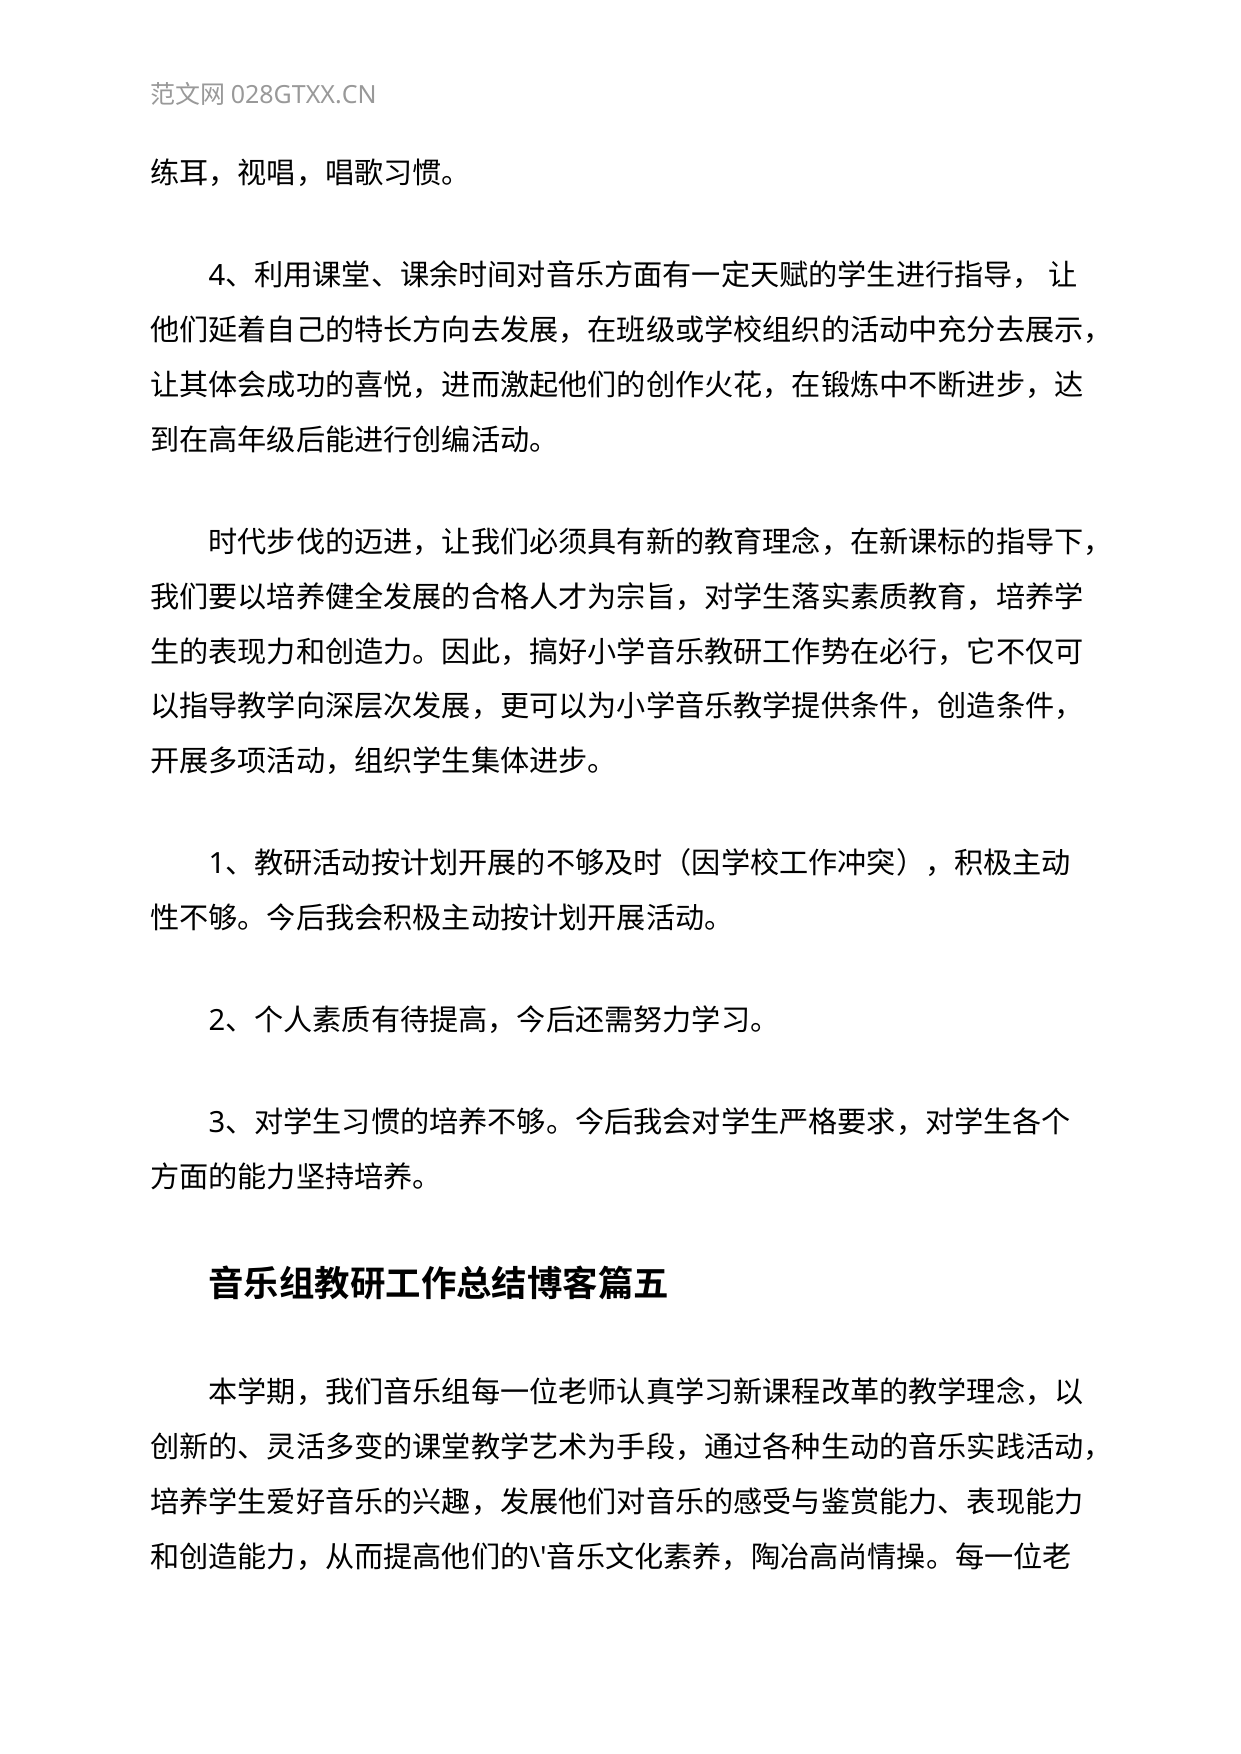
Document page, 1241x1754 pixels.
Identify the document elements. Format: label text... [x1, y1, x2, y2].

text 3、对学生习惯的培养不够。今后我会对学生严格要求，对学生各个方面的能力坚持培养。 [150, 1098, 1090, 1196]
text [150, 150, 1090, 192]
text 1、教研活动按计划开展的不够及时（因学校工作冲突），积极主动性不够。今后我会积极主动按计划开展活动。 [150, 840, 1090, 937]
text 4、利用课堂、课余时间对音乐方面有一定天赋的学生进行指导， 让他们延着自己的特长方向去发展，在班级或学校组织的活动中充分去展示，让其体会成功的喜悦，进而激起他们的创作火花，在锻炼中不断进步，达到在高年级后能进行创编活动。 [150, 252, 1090, 459]
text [150, 1369, 1090, 1576]
text 2、个人素质有待提高，今后还需努力学习。 [150, 996, 1090, 1039]
text 时代步伐的迈进，让我们必须具有新的教育理念，在新课标的指导下，我们要以培养健全发展的合格人才为宗旨，对学生落实素质教育，培养学生的表现力和创造力。因此，搞好小学音乐教研工作势在必行，它不仅可以指导教学向深层次发展，更可以为小学音乐教学提供条件，创造条件，开展多项活动，组织学生集体进步。 [150, 518, 1090, 780]
text 音乐组教研工作总结博客篇五 [150, 1255, 1090, 1306]
